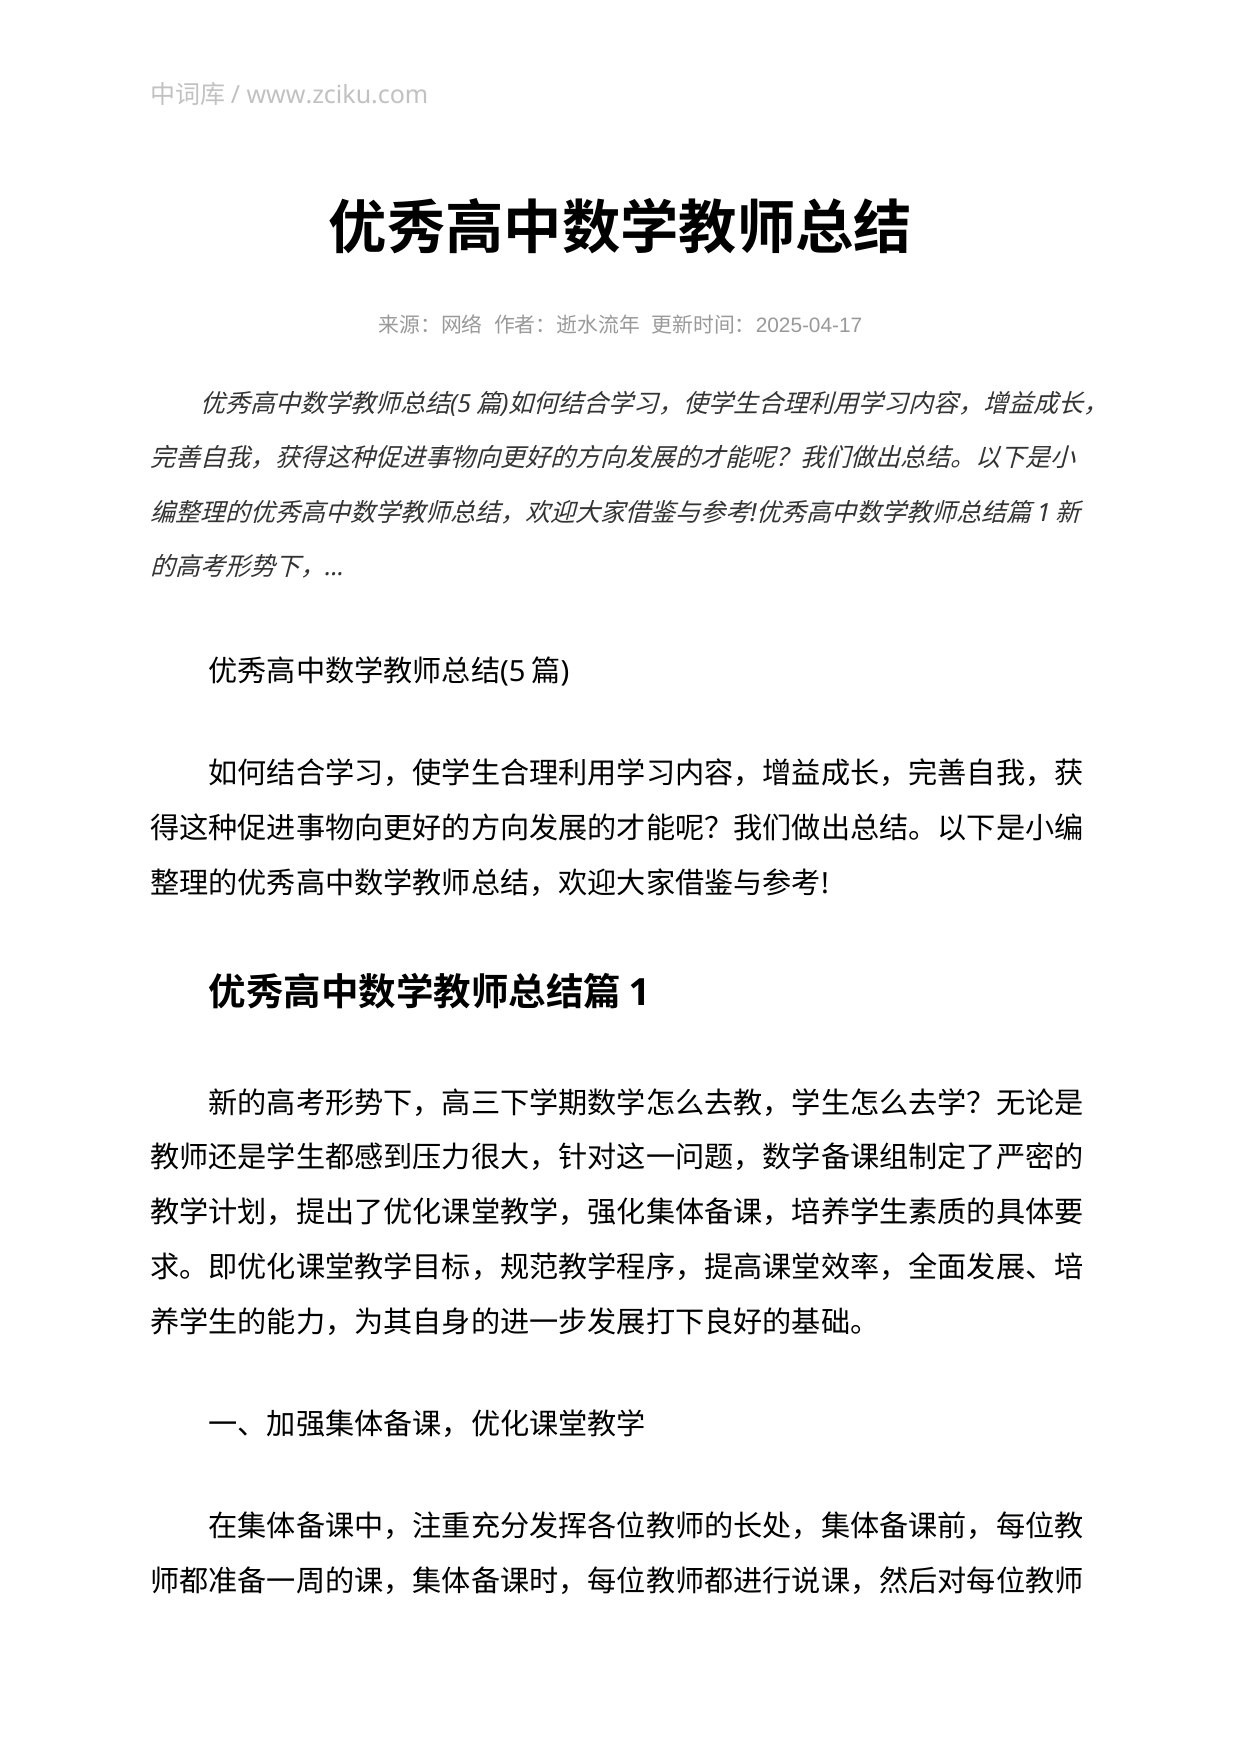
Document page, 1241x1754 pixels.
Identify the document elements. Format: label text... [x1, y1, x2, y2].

text 优秀高中数学教师总结(5篇)如何结合学习，使学生合理利用学习内容，增益成长，完善自我，获得这种促进事物向更好的方向发展的才能呢？我们做出总结。以下是小编整理的优秀高中数学教师总结，欢迎大家借鉴与参考!优秀高中数学教师总结篇1新的高考形势下，... [150, 383, 1090, 583]
text 如何结合学习，使学生合理利用学习内容，增益成长，完善自我，获得这种促进事物向更好的方向发展的才能呢？我们做出总结。以下是小编整理的优秀高中数学教师总结，欢迎大家借鉴与参考! [150, 750, 1090, 902]
text 来源：网络 作者：逝水流年 更新时间：2025-04-17 [150, 313, 1090, 337]
text 优秀高中数学教师总结篇1 [150, 962, 1090, 1016]
text 一、加强集体备课，优化课堂教学 [150, 1401, 1090, 1443]
text 新的高考形势下，高三下学期数学怎么去教，学生怎么去学？无论是教师还是学生都感到压力很大，针对这一问题，数学备课组制定了严密的教学计划，提出了优化课堂教学，强化集体备课，培养学生素质的具体要求。即优化课堂教学目标，规范教学程序，提高课堂效率，全面发展、培养学生的能力，为其自身的进一步发展打下良好的基础。 [150, 1079, 1090, 1341]
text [150, 1502, 1090, 1599]
text 优秀高中数学教师总结(5篇) [150, 648, 1090, 690]
subtitle 优秀高中数学教师总结 [150, 181, 1090, 266]
